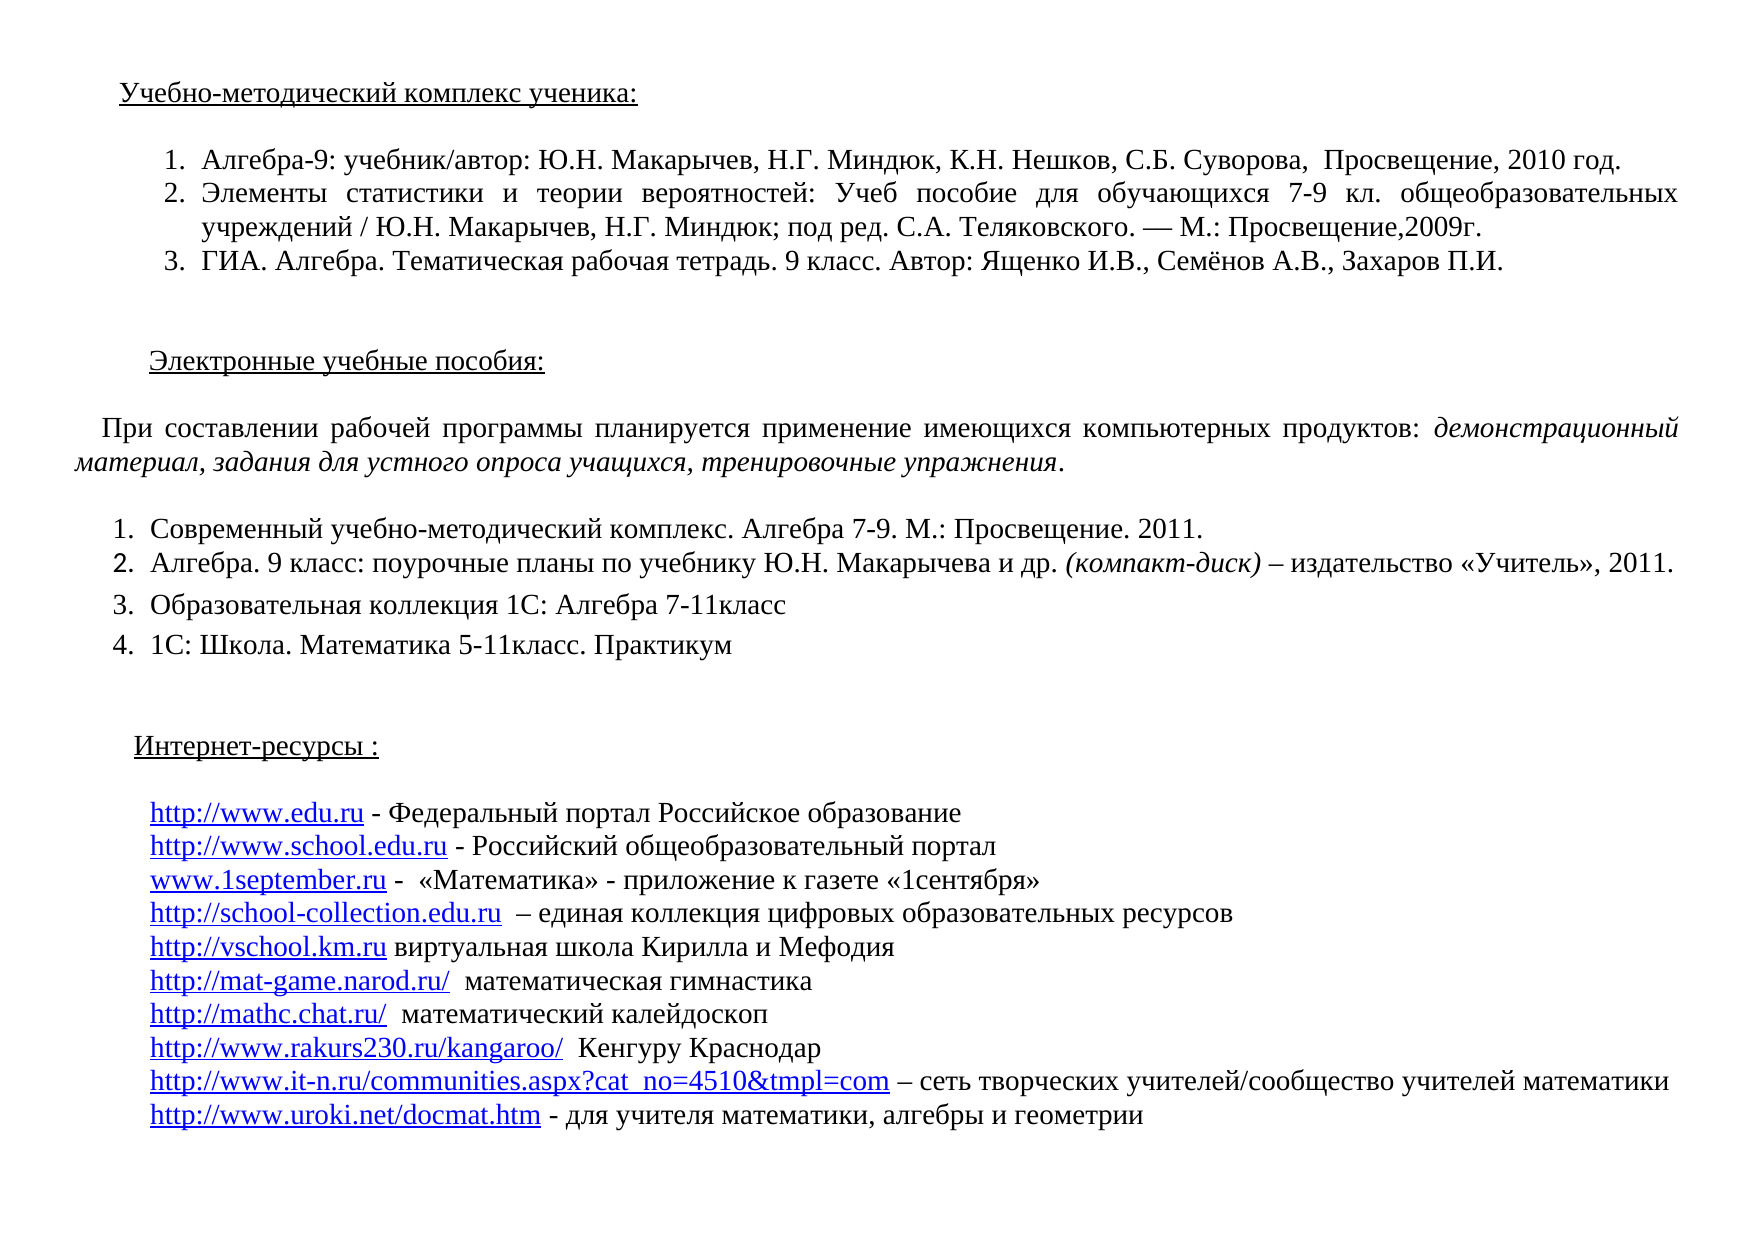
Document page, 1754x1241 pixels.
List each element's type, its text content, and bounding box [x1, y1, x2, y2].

list Алгебра-9: учебник/автор: Ю.Н. Макарычев, Н.Г. Миндюк, К.Н. Нешков, С.Б. Суворова, Просвещение, 2010 год. [164, 142, 1679, 176]
list Современный учебно-методический комплекс. Алгебра 7-9. М.: Просвещение. 2011. [112, 511, 1679, 544]
list http://www.edu.ru - Федеральный портал Российское образование [150, 795, 1679, 828]
list http://school-collection.edu.ru – единая коллекция цифровых образовательных ресурсов [150, 896, 1679, 929]
list ГИА. Алгебра. Тематическая рабочая тетрадь. 9 класс. Автор: Ященко И.В., Семёнов А.В., Захаров П.И. [164, 243, 1679, 276]
list www.1september.ru - «Математика» - приложение к газете «1сентября» [150, 862, 1679, 896]
text Учебно-методический комплекс ученика: [75, 75, 1679, 108]
list 1С: Школа. Математика 5-11класс. Практикум [112, 621, 1679, 661]
list http://www.rakurs230.ru/kangaroo/ Кенгуру Краснодар [150, 1030, 1679, 1063]
text Интернет-ресурсы : [75, 728, 1679, 761]
text При составлении рабочей программы планируется применение имеющихся компьютерных продуктов: демонстрационный материал, задания для устного опроса учащихся, тренировочные упражнения. [75, 410, 1679, 477]
list http://www.it-n.ru/communities.aspx?cat_no=4510&tmpl=com – сеть творческих учителей/сообщество учителей математики [150, 1063, 1679, 1097]
list http://www.school.edu.ru - Российский общеобразовательный портал [150, 828, 1679, 862]
list Образовательная коллекция 1С: Алгебра 7-11класс [112, 580, 1679, 621]
list http://www.uroki.net/docmat.htm - для учителя математики, алгебры и геометрии [150, 1097, 1679, 1130]
list Алгебра. 9 класс: поурочные планы по учебнику Ю.Н. Макарычева и др. (компакт-диск) – издательство «Учитель», 2011. [112, 544, 1679, 580]
text Электронные учебные пособия: [75, 343, 1679, 377]
list http://vschool.km.ru виртуальная школа Кирилла и Мефодия [150, 929, 1679, 963]
list http://mat-game.narod.ru/ математическая гимнастика [150, 963, 1679, 996]
list http://mathc.chat.ru/ математический калейдоскоп [150, 996, 1679, 1030]
